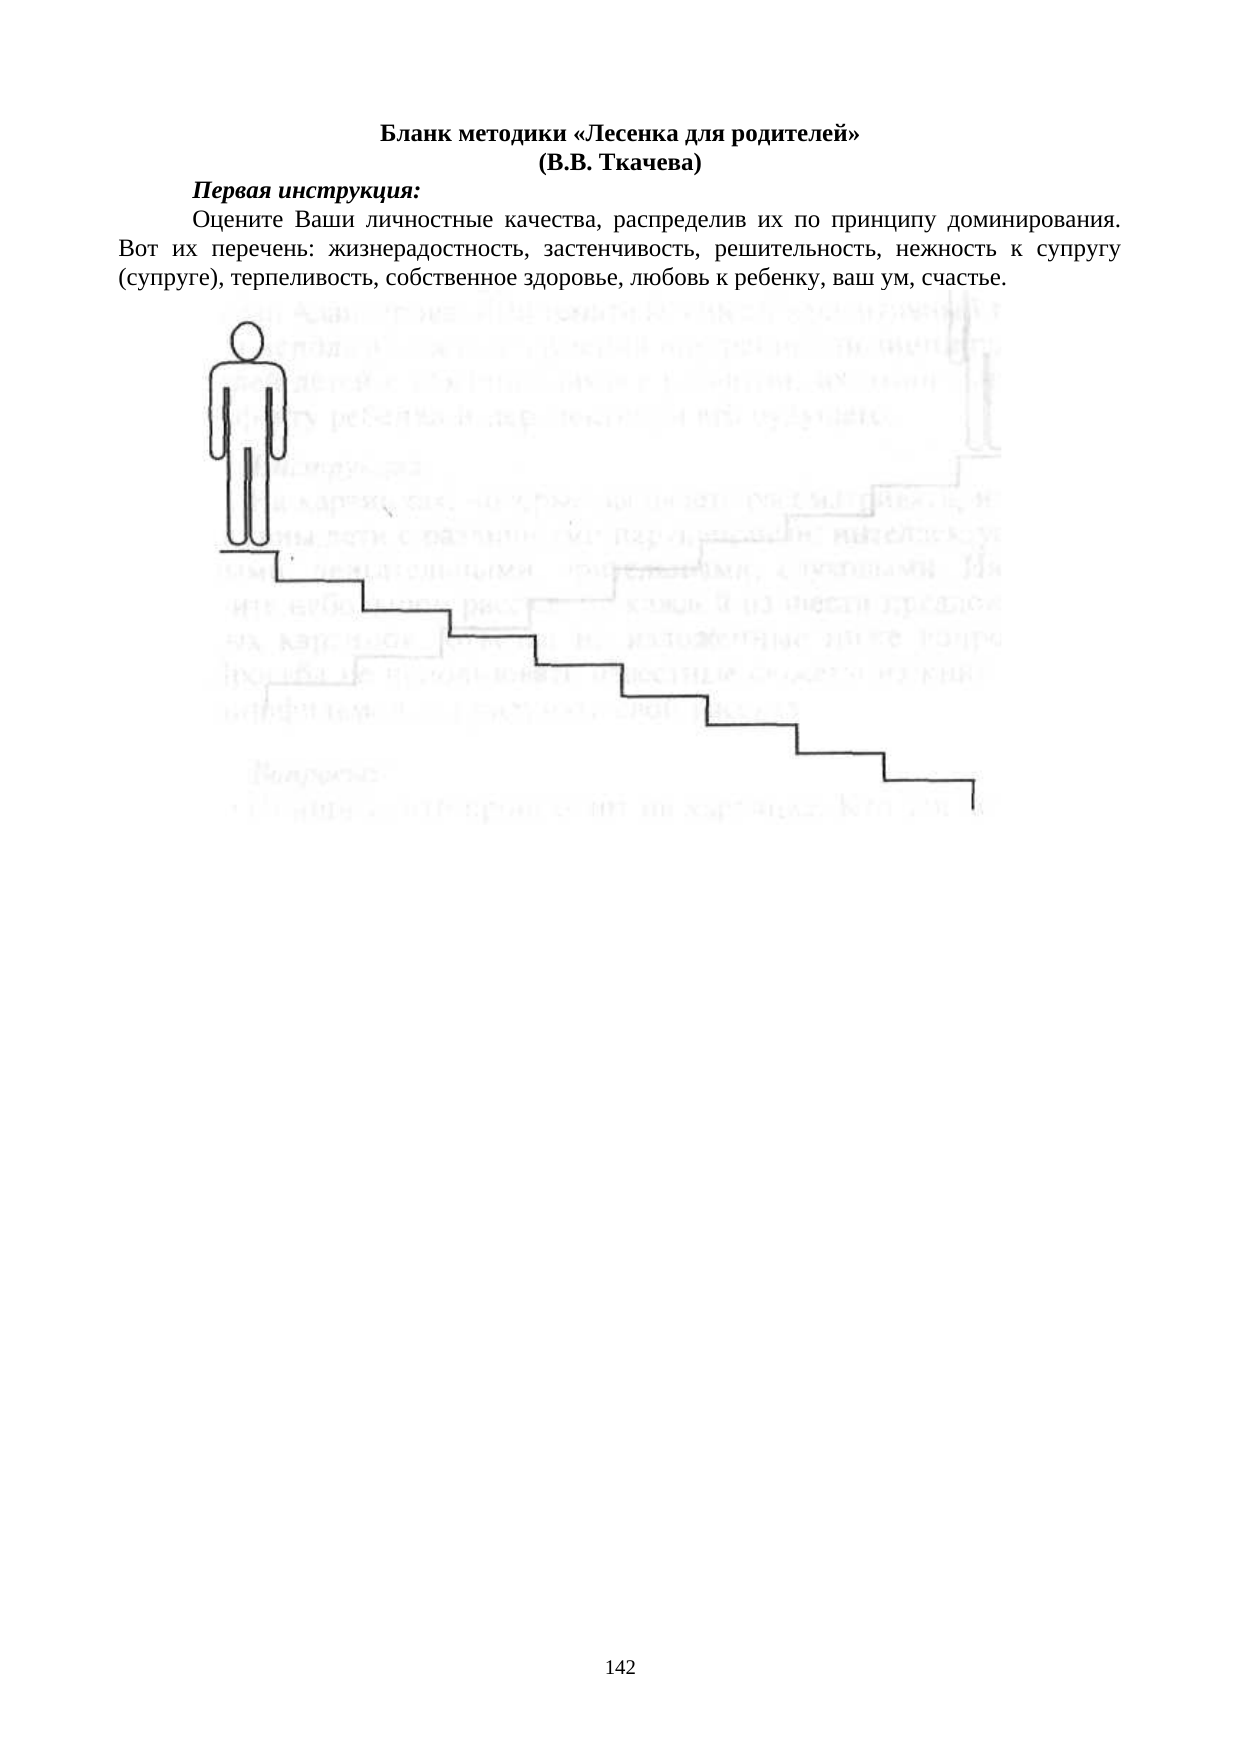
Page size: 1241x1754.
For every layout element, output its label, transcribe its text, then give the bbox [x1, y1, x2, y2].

text (В.В. Ткачева) [118, 147, 1122, 176]
text Бланк методики «Лесенка для родителей» [118, 118, 1122, 147]
text Первая инструкция: [118, 176, 1122, 204]
text Оцените Ваши личностные качества, распределив их по принципу доминирования. Вот их перечень: жизнерадостность, застенчивость, решительность, нежность к супругу (супруге), терпеливость, собственное здоровье, любовь к ребенку, ваш ум, счастье. [118, 204, 1122, 291]
picture [192, 290, 1002, 825]
